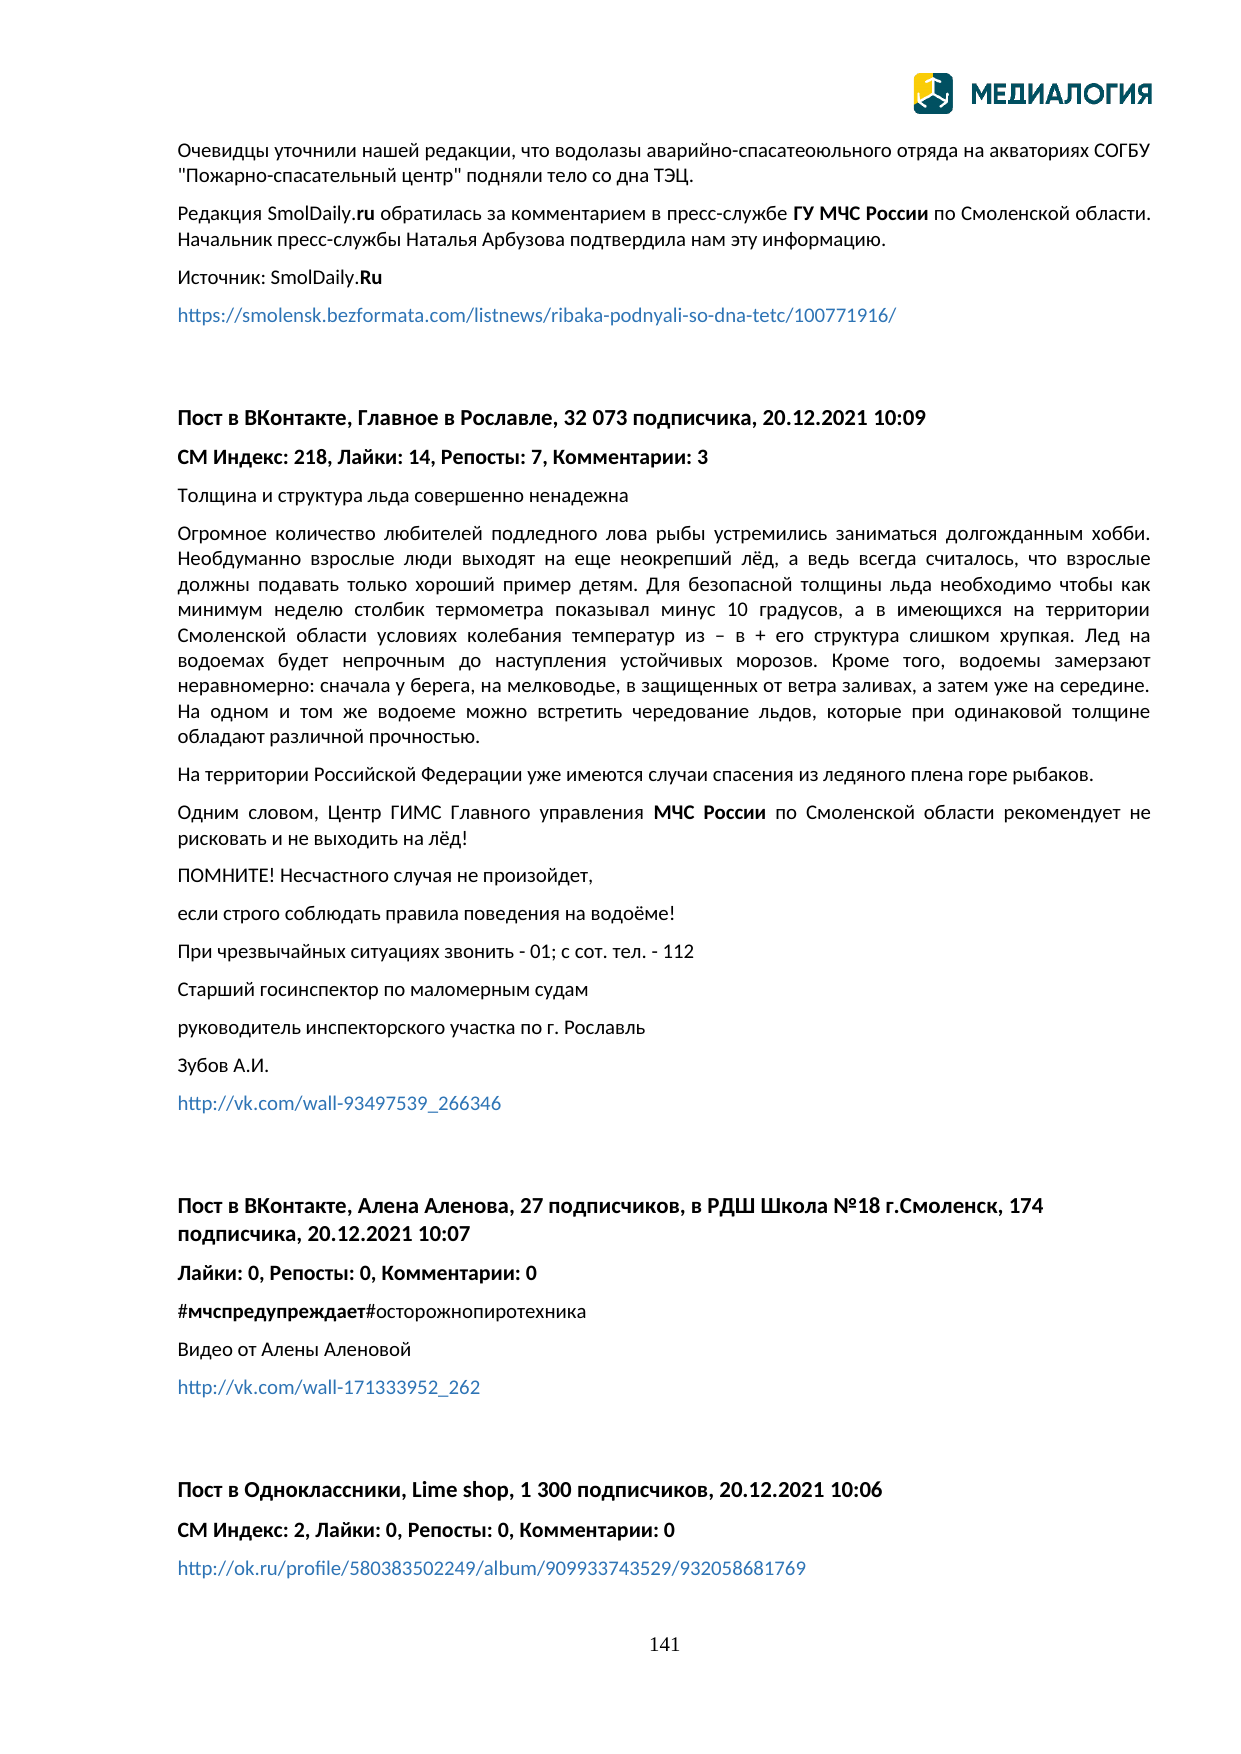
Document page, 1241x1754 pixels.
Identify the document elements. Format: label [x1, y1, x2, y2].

picture [913, 73, 1152, 114]
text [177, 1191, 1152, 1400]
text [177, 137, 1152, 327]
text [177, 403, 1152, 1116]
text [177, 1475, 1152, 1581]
